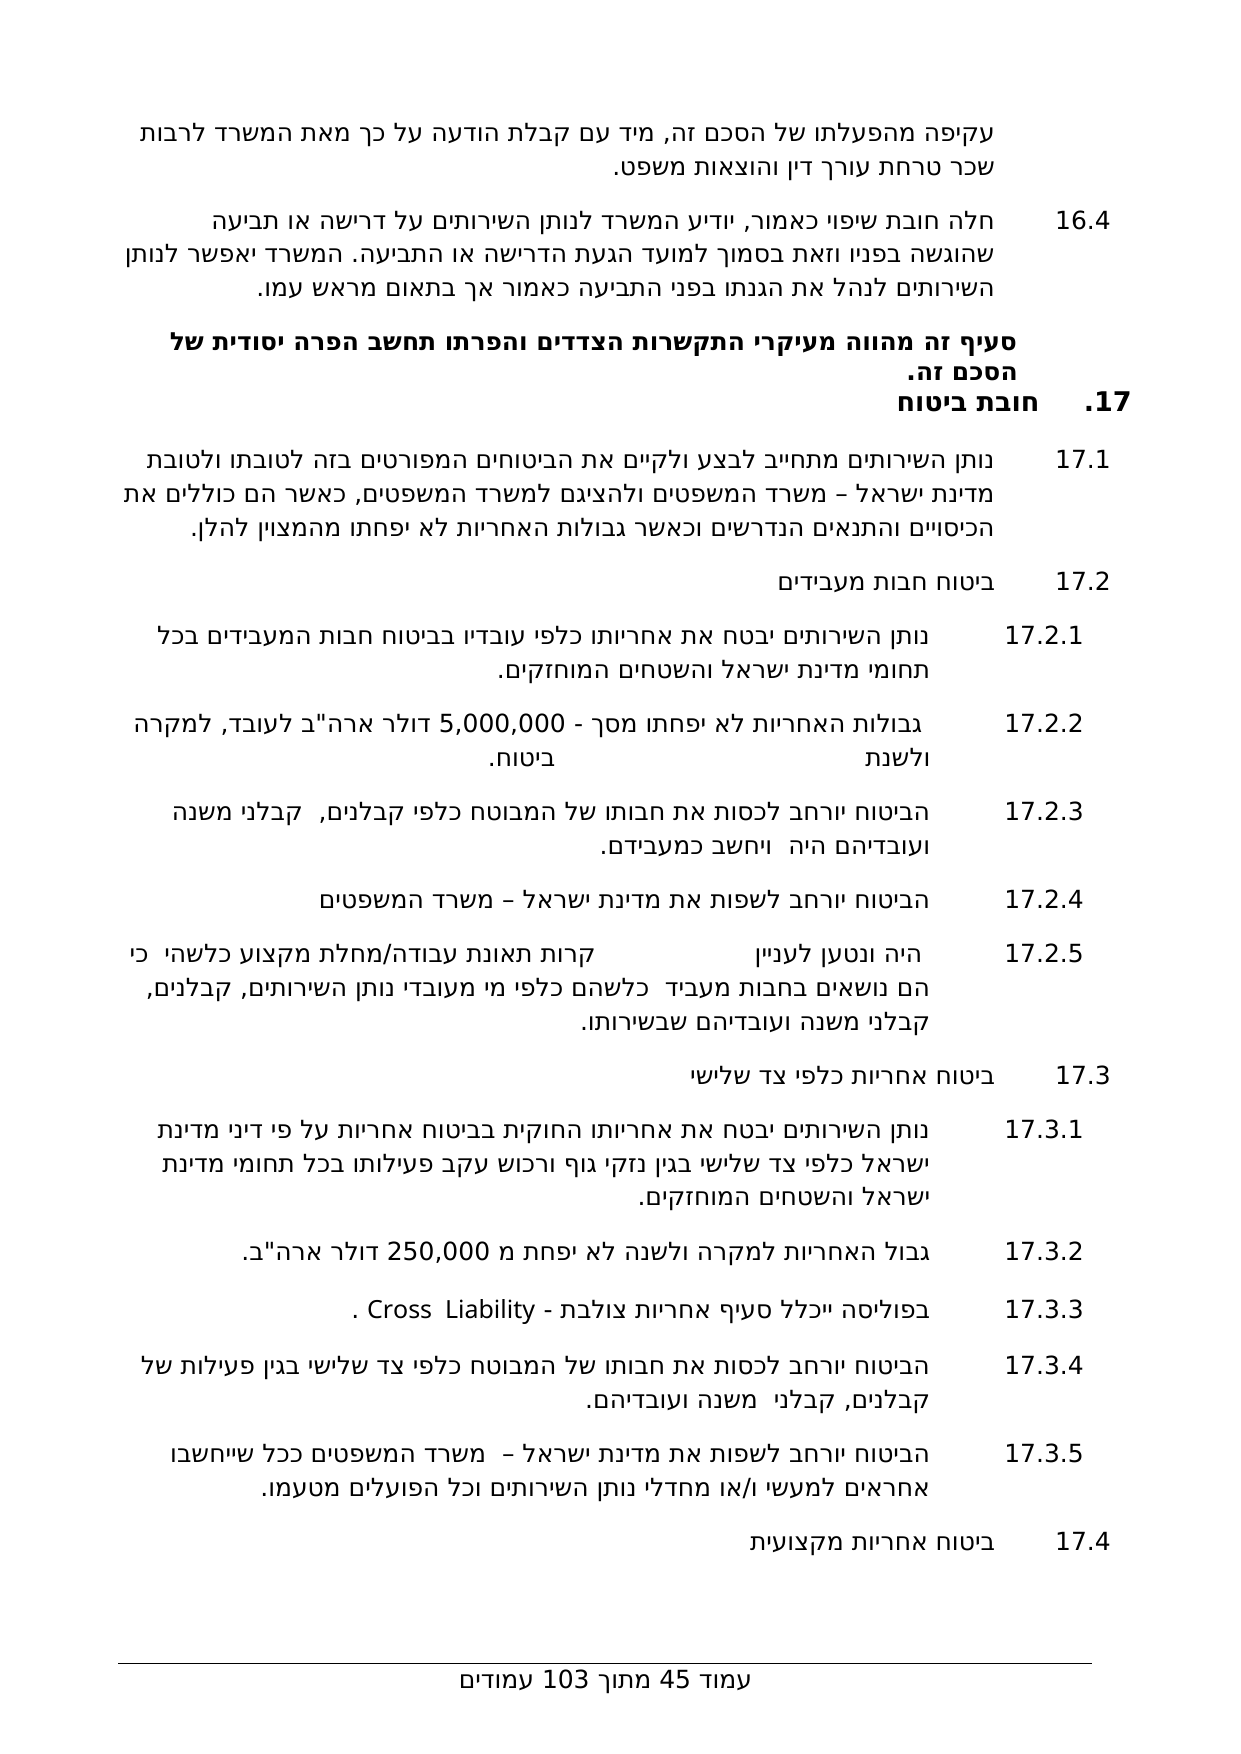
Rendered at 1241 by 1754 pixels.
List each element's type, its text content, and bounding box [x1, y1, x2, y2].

list נותן השירותים יבטח את אחריותו כלפי עובדיו בביטוח חבות המעבידים בכל תחומי מדינת ישראל והשטחים המוחזקים. [118, 621, 1004, 684]
list גבולות האחריות לא יפחתו מסך - 5,000,000 דולר ארה"ב לעובד, למקרה ולשנת ביטוח. [118, 709, 1004, 772]
list חלה חובת שיפוי כאמור, יודיע המשרד לנותן השירותים על דרישה או תביעה שהוגשה בפניו וזאת בסמוך למועד הגעת הדרישה או התביעה. המשרד יאפשר לנותן השירותים לנהל את הגנתו בפני התביעה כאמור אך בתאום מראש עמו. [118, 206, 1055, 302]
list נותן השירותים מתחייב לבצע ולקיים את הביטוחים המפורטים בזה לטובתו ולטובת מדינת ישראל – משרד ה ולהציגם למשרד ה, כאשר הם כוללים את הכיסויים והתנאים הנדרשים וכאשר גבולות האחריות לא יפחתו מהמצוין להלן. [118, 446, 1055, 542]
list הביטוח יורחב לשפות את מדינת ישראל – משרד ה ככל שייחשבו אחראים למעשי ו/או מחדלי נותן השירותים וכל הפועלים מטעמו. [118, 1439, 1004, 1502]
list הביטוח יורחב לכסות את חבותו של המבוטח כלפי צד שלישי בגין פעילות של קבלנים, קבלני משנה ועובדיהם. [118, 1351, 1004, 1414]
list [118, 118, 1055, 181]
list ביטוח אחריות מקצועית [118, 1527, 1055, 1556]
list הביטוח יורחב לשפות את מדינת ישראל – משרד ה [118, 885, 1004, 914]
text סעיף זה מהווה מעיקרי התקשרות הצדדים והפרתו תחשב הפרה יסודית של הסכם זה. [118, 327, 1017, 386]
list גבול האחריות למקרה ולשנה לא יפחת מ 250,000 דולר ארה"ב. [118, 1237, 1004, 1266]
subtitle חובת ביטוח [118, 386, 1084, 417]
list היה ונטען לעניין קרות תאונת עבודה/מחלת מקצוע כלשהי כי הם נושאים בחבות מעביד כלשהם כלפי מי מעובדי נותן השירותים, קבלנים, קבלני משנה ועובדיהם שבשירותו. [118, 939, 1004, 1036]
list ביטוח אחריות כלפי צד שלישי [118, 1061, 1055, 1090]
list ביטוח חבות מעבידים [118, 567, 1055, 596]
list הביטוח יורחב לכסות את חבותו של המבוטח כלפי קבלנים, קבלני משנה ועובדיהם היה ויחשב כמעבידם. [118, 797, 1004, 860]
list בפוליסה ייכלל סעיף אחריות צולבת - Cross Liability . [118, 1291, 1004, 1325]
list נותן השירותים יבטח את אחריותו החוקית בביטוח אחריות על פי דיני מדינת ישראל כלפי צד שלישי בגין נזקי גוף ורכוש עקב פעילותו בכל תחומי מדינת ישראל והשטחים המוחזקים. [118, 1115, 1004, 1212]
